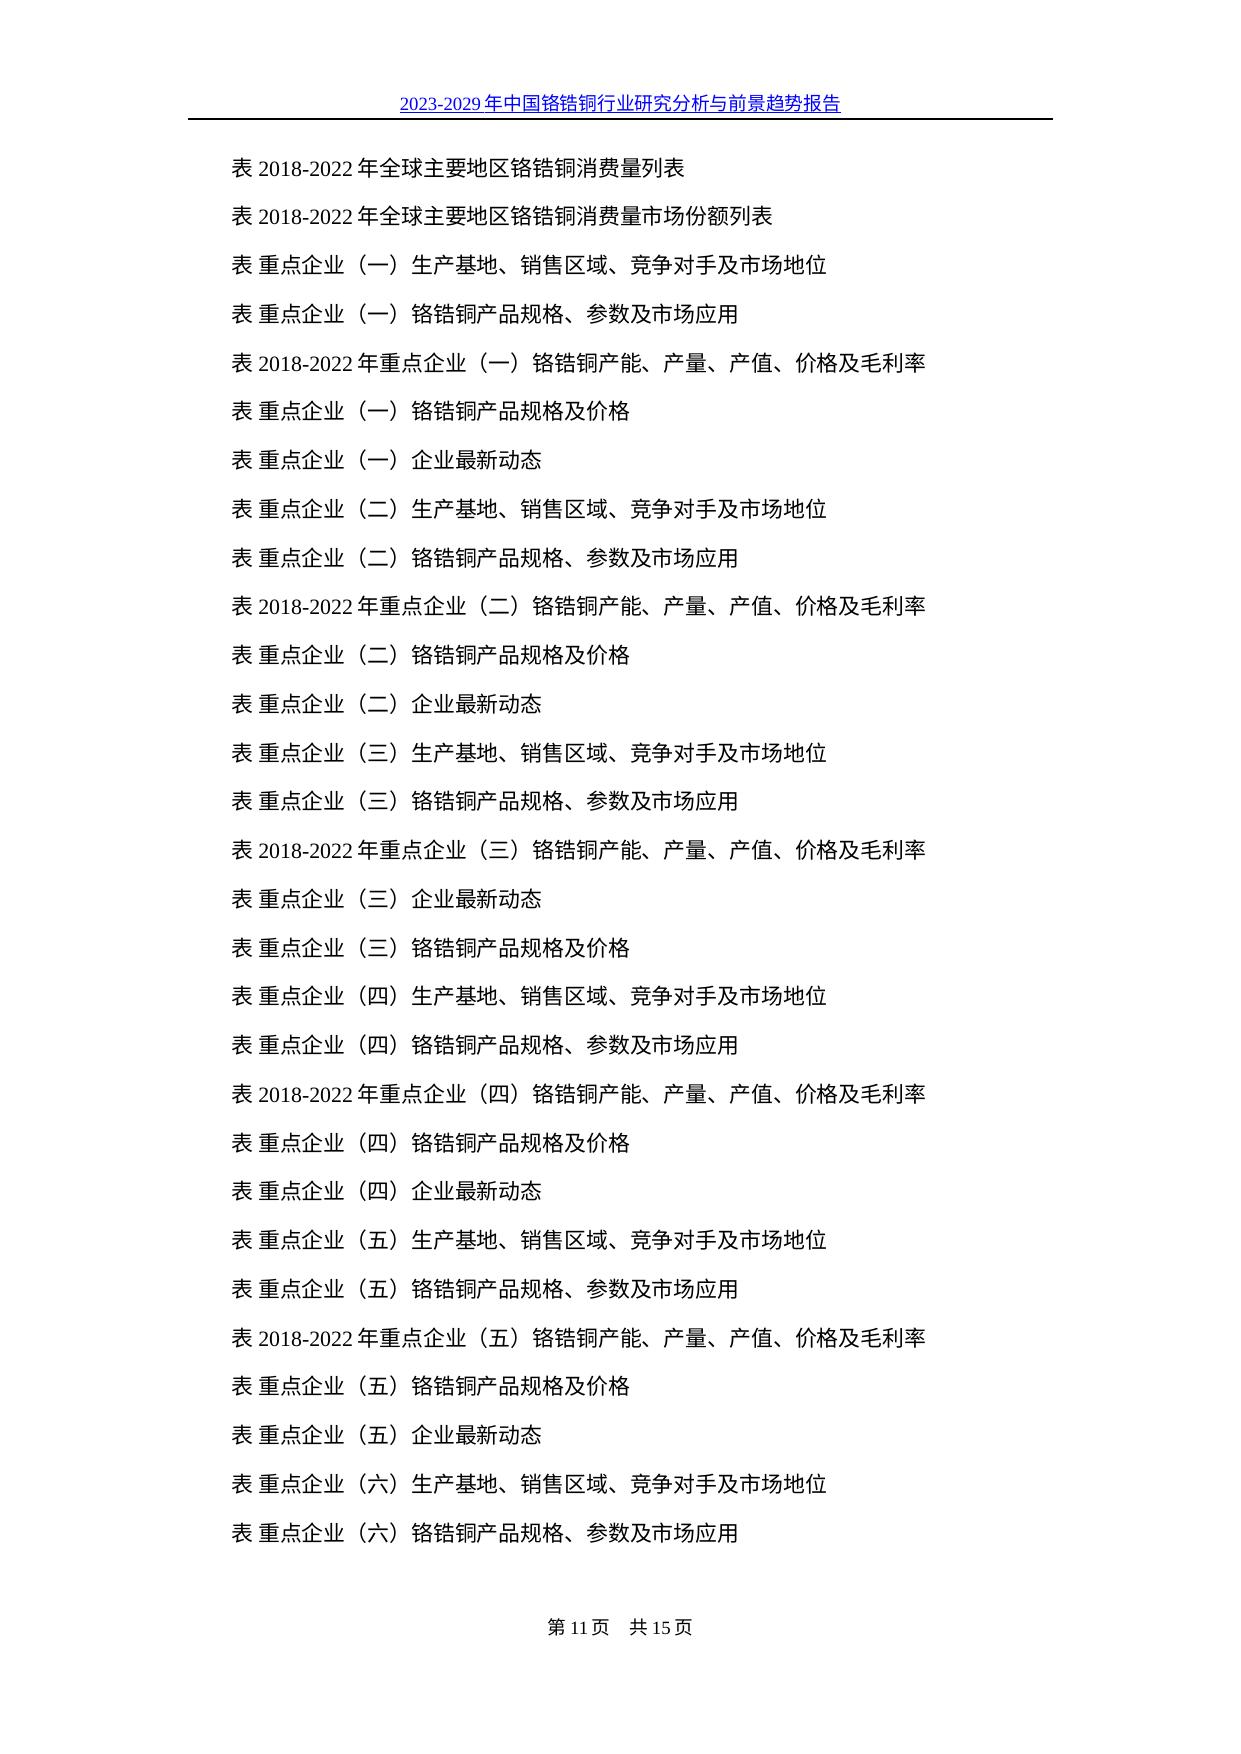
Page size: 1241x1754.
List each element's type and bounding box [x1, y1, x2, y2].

text [187, 150, 1053, 1548]
